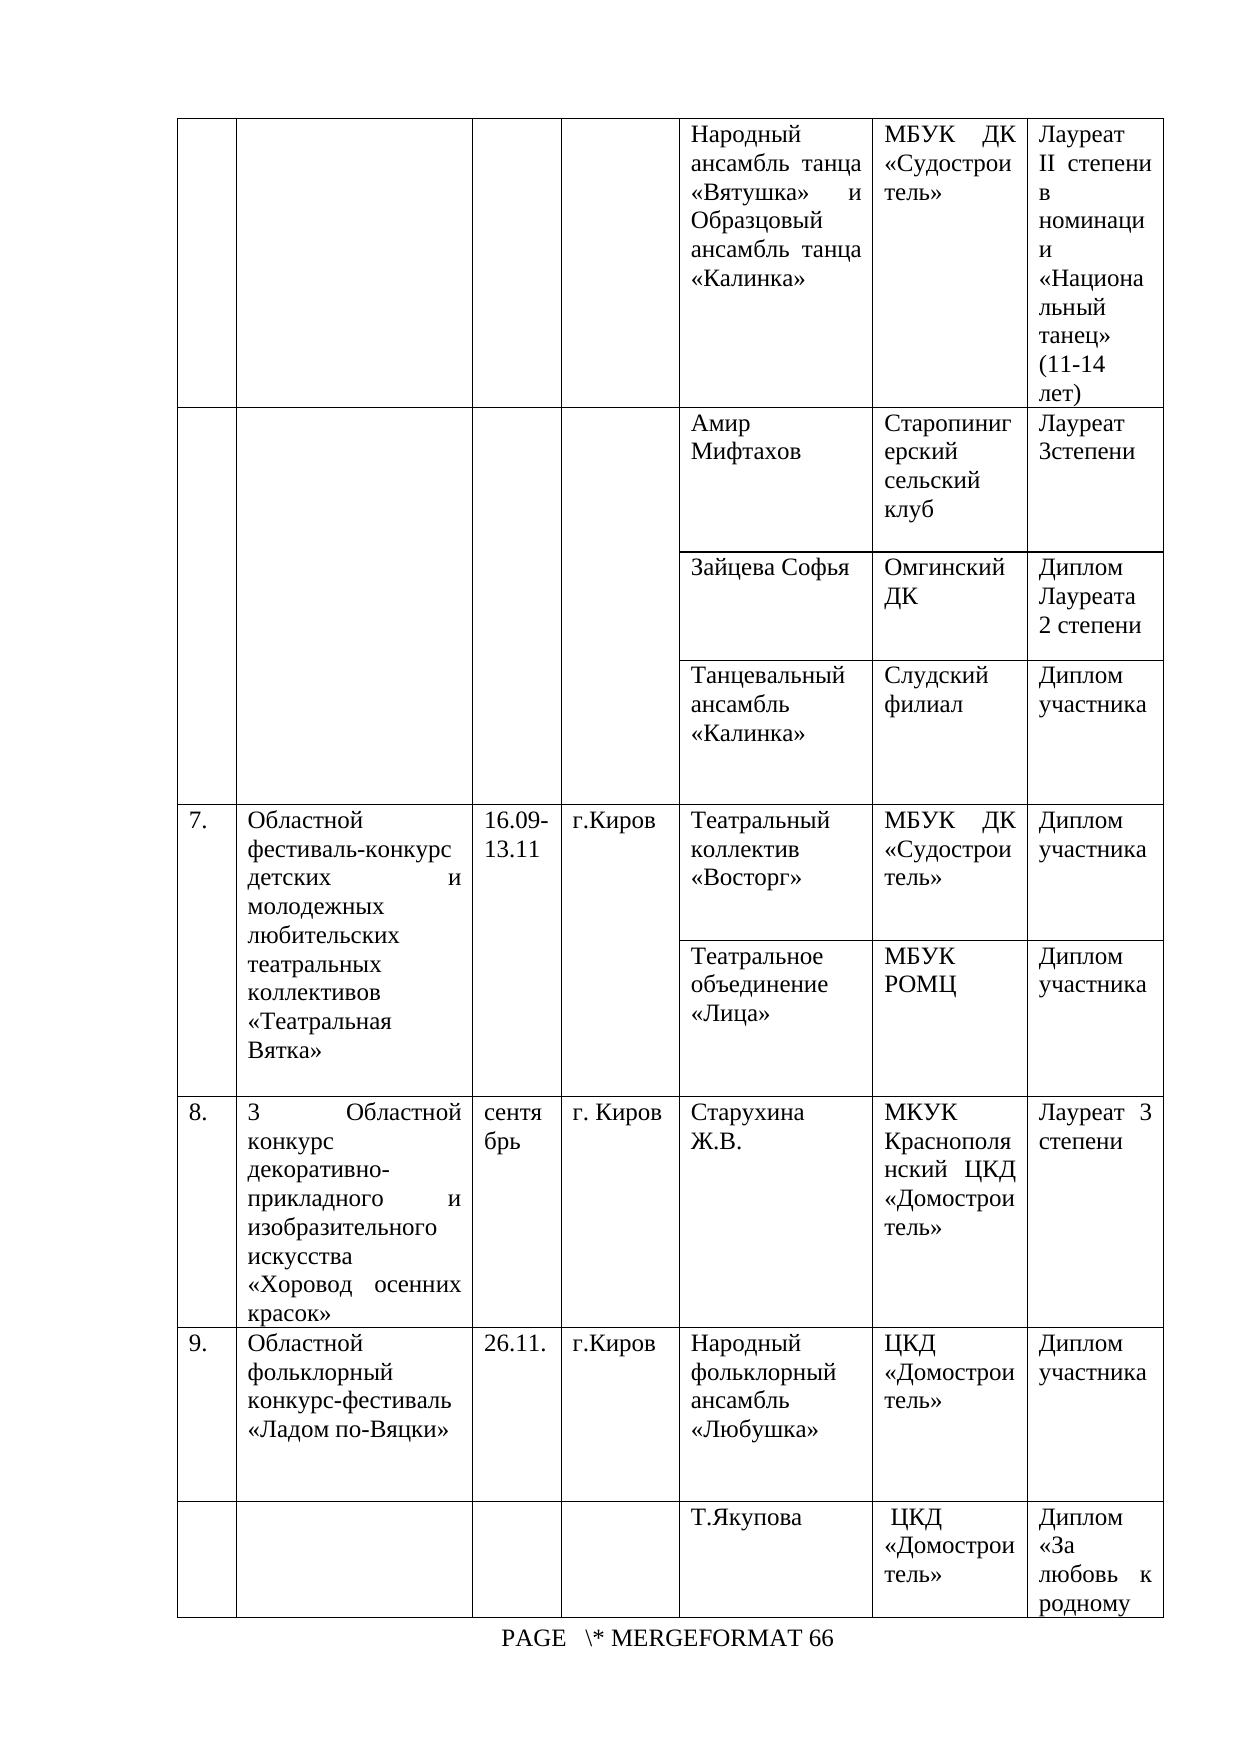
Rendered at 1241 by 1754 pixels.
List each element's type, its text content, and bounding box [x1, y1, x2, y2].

table_cell [178, 408, 236, 804]
table_cell Народный фольклорный ансамбль «Любушка» [680, 1328, 872, 1501]
table_cell г. Киров [562, 1097, 679, 1327]
table_cell 16.09- 13.11 [473, 805, 561, 1096]
table_cell МКУК Краснополянский ЦКД «Домостроитель» [873, 1097, 1027, 1327]
table_cell Слудский филиал [873, 661, 1027, 804]
table_cell Омгинский ДК [873, 553, 1027, 659]
table_cell МБУК ДК «Судостроитель» [873, 805, 1027, 940]
table_cell Амир Мифтахов [680, 408, 872, 551]
table_cell Диплом участника [1028, 941, 1163, 1096]
table_cell Диплом участника [1028, 805, 1163, 940]
table_cell ЦКД «Домостроитель» [873, 1328, 1027, 1501]
table_cell [178, 1502, 236, 1617]
table_cell Театральный коллектив «Восторг» [680, 805, 872, 940]
table_cell [473, 119, 561, 407]
table_cell 7. [178, 805, 236, 1096]
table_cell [1028, 1502, 1163, 1617]
table_cell Старопинигерский сельский клуб [873, 408, 1027, 551]
table_cell 3 Областной конкурс декоративно-прикладного и изобразительного искусства «Хоровод осенних красок» [237, 1097, 472, 1327]
table_cell [237, 408, 472, 804]
table_cell Театральное объединение «Лица» [680, 941, 872, 1096]
table_cell Диплом Лауреата 2 степени [1028, 553, 1163, 659]
table_cell [178, 119, 236, 407]
table_cell [237, 119, 472, 407]
table_cell [562, 1502, 679, 1617]
table_cell 9. [178, 1328, 236, 1501]
table_cell [473, 408, 561, 804]
table_cell Диплом участника [1028, 661, 1163, 804]
table_cell ЦКД «Домостроитель» [873, 1502, 1027, 1617]
table_cell 26.11. [473, 1328, 561, 1501]
table_cell Зайцева Софья [680, 553, 872, 659]
table_cell Областной фольклорный конкурс-фестиваль «Ладом по-Вяцки» [237, 1328, 472, 1501]
table_cell Старухина Ж.В. [680, 1097, 872, 1327]
table_cell [562, 119, 679, 407]
table_cell Диплом участника [1028, 1328, 1163, 1501]
table_cell г.Киров [562, 805, 679, 1096]
table_cell сентябрь [473, 1097, 561, 1327]
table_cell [873, 119, 1027, 407]
table_cell Лауреат 3 степени [1028, 1097, 1163, 1327]
table_cell Народный ансамбль танца «Вятушка» и Образцовый ансамбль танца «Калинка» [680, 119, 872, 407]
table_cell Областной фестиваль-конкурс детских и молодежных любительских театральных коллективов «Театральная Вятка» [237, 805, 472, 1096]
table_cell Т.Якупова [680, 1502, 872, 1617]
table_cell [473, 1502, 561, 1617]
table_cell МБУК РОМЦ [873, 941, 1027, 1096]
table_cell г.Киров [562, 1328, 679, 1501]
table_cell Танцевальный ансамбль «Калинка» [680, 661, 872, 804]
table_cell Лауреат II степени в номинации «Национальный танец» (11-14 лет) [1028, 119, 1163, 407]
table_cell [562, 408, 679, 804]
table_cell Лауреат 3степени [1028, 408, 1163, 551]
table_cell 8. [178, 1097, 236, 1327]
table_cell [237, 1502, 472, 1617]
